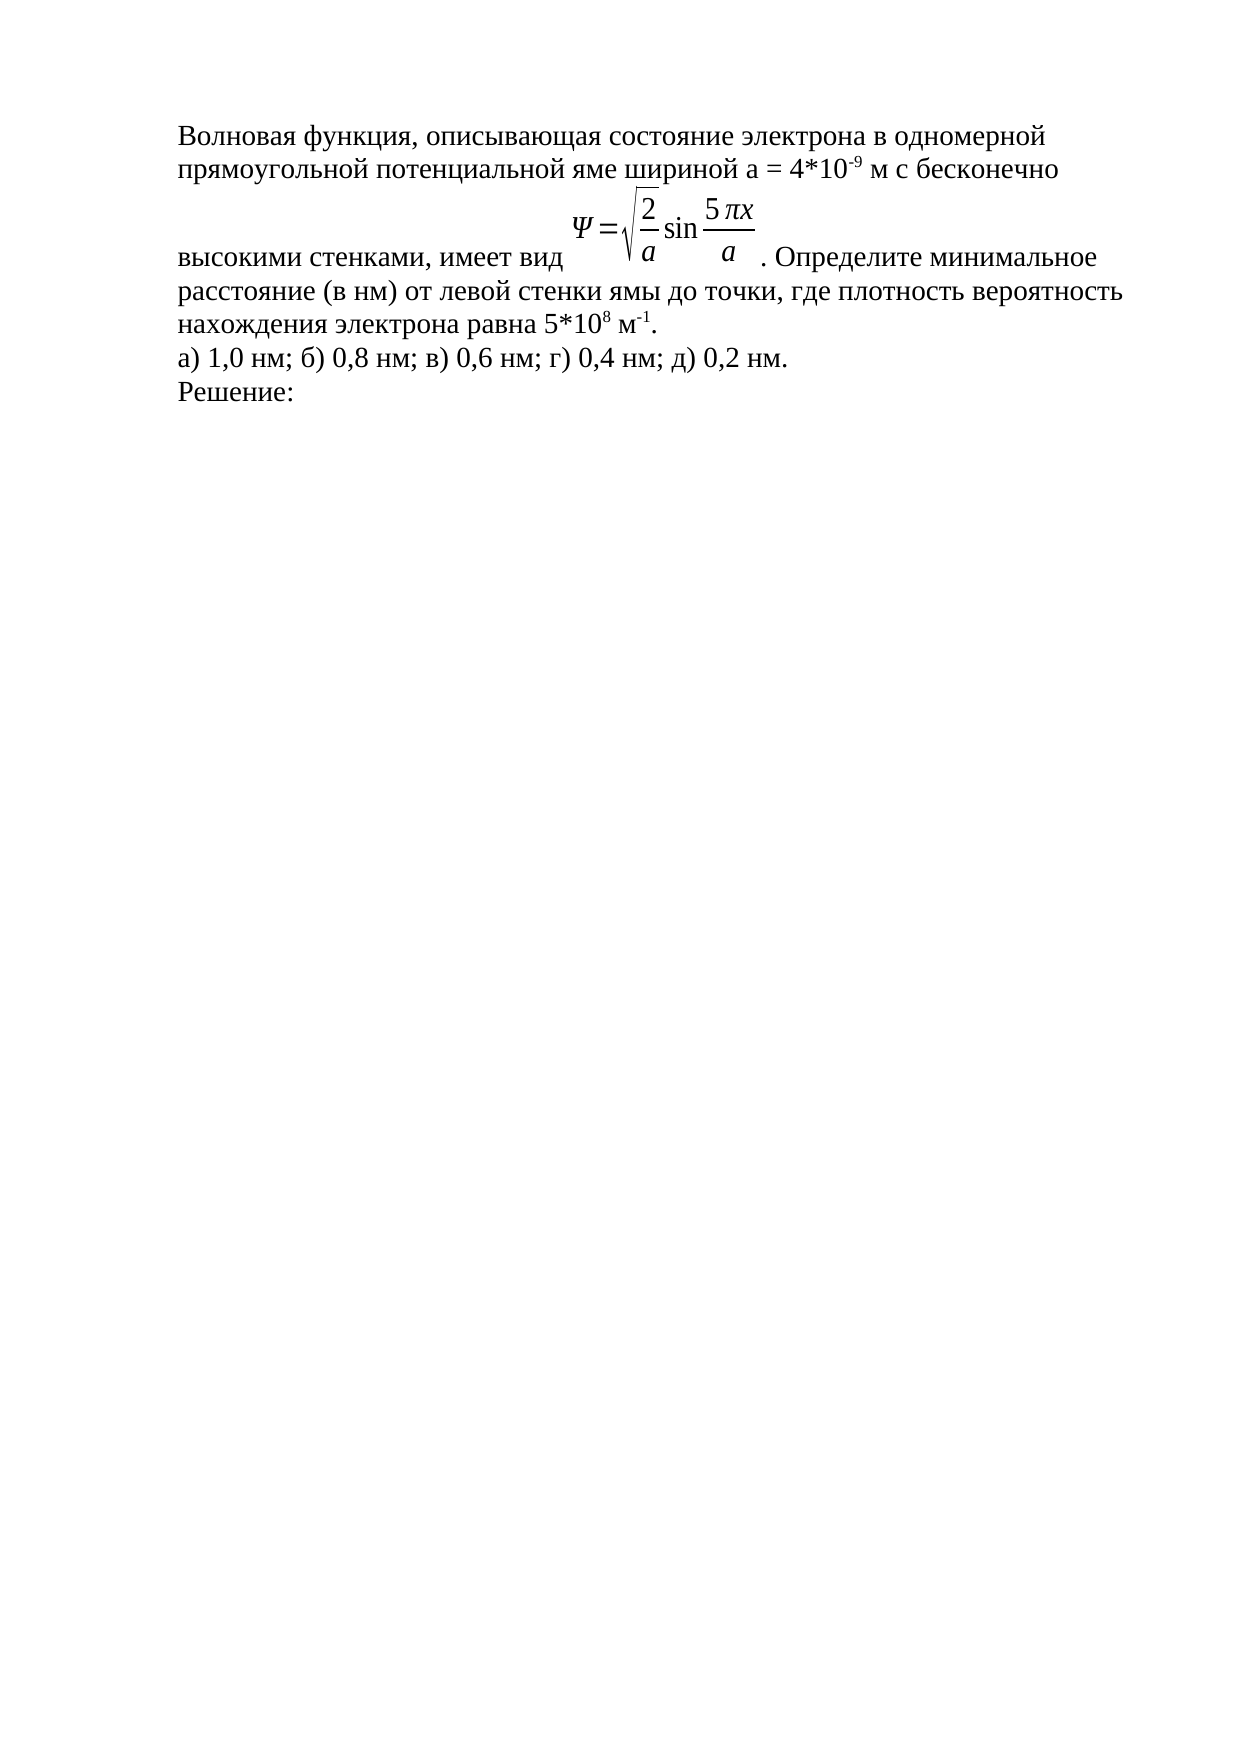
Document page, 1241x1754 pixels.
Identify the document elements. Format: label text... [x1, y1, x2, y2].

text Волновая функция, описывающая состояние электрона в одномерной прямоугольной потенциальной яме шириной а = 4*10-9 м с бесконечно высокими стенками, имеет вид . Определите минимальное расстояние (в нм) от левой стенки ямы до точки, где плотность вероятность нахождения электрона равна 5*108 м-1. [177, 118, 1152, 340]
text а) 1,0 нм; б) 0,8 нм; в) 0,6 нм; г) 0,4 нм; д) 0,2 нм. [177, 340, 1152, 374]
text Решение: [177, 374, 1152, 407]
